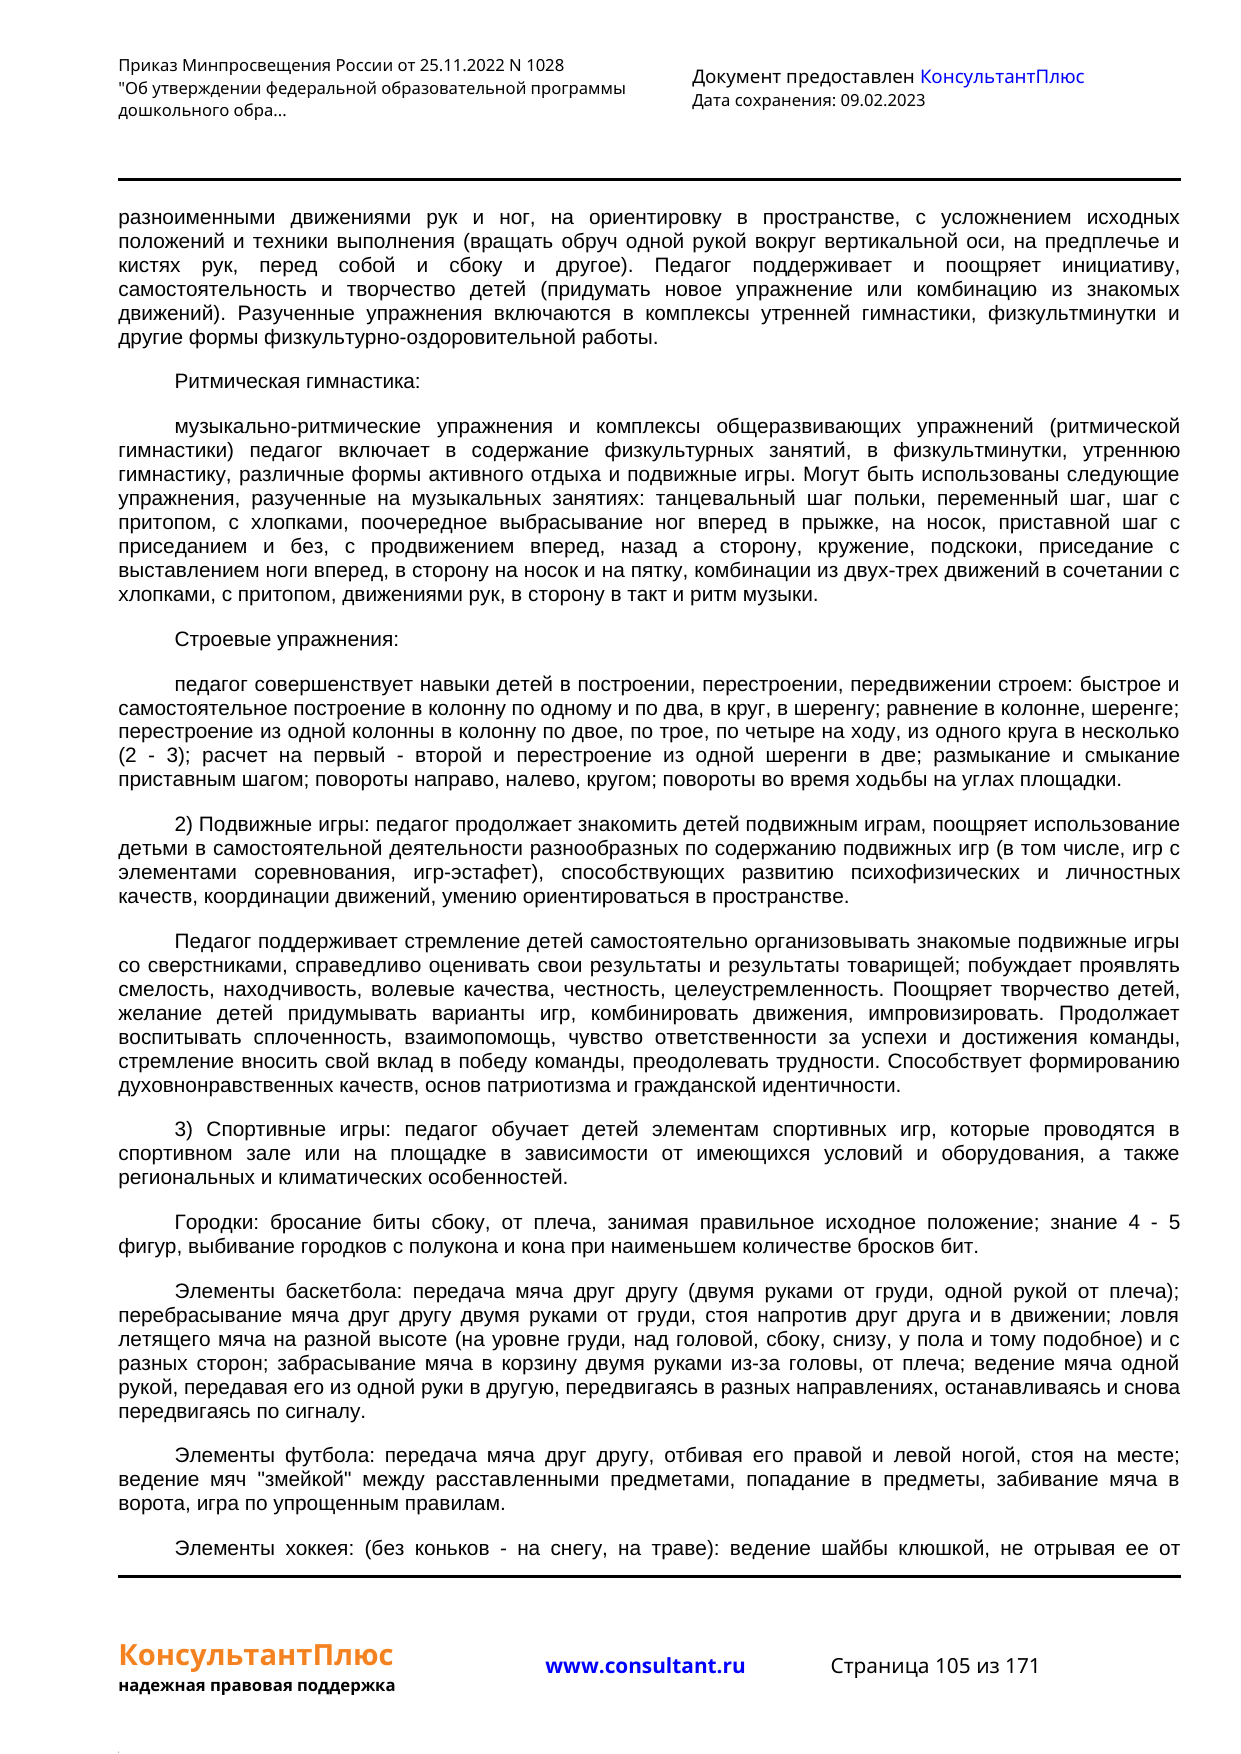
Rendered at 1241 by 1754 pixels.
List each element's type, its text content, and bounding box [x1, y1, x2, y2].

text Строевые упражнения: [118, 627, 1181, 651]
text Элементы баскетбола: передача мяча друг другу (двумя руками от груди, одной рукой от плеча); перебрасывание мяча друг другу двумя руками от груди, стоя напротив друг друга и в движении; ловля летящего мяча на разной высоте (на уровне груди, над головой, сбоку, снизу, у пола и тому подобное) и с разных сторон; забрасывание мяча в корзину двумя руками из-за головы, от плеча; ведение мяча одной рукой, передавая его из одной руки в другую, передвигаясь в разных направлениях, останавливаясь и снова передвигаясь по сигналу. [118, 1279, 1181, 1422]
text Педагог поддерживает стремление детей самостоятельно организовывать знакомые подвижные игры со сверстниками, справедливо оценивать свои результаты и результаты товарищей; побуждает проявлять смелость, находчивость, волевые качества, честность, целеустремленность. Поощряет творчество детей, желание детей придумывать варианты игр, комбинировать движения, импровизировать. Продолжает воспитывать сплоченность, взаимопомощь, чувство ответственности за успехи и достижения команды, стремление вносить свой вклад в победу команды, преодолевать трудности. Способствует формированию духовнонравственных качеств, основ патриотизма и гражданской идентичности. [118, 929, 1181, 1096]
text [118, 1536, 1181, 1560]
text педагог совершенствует навыки детей в построении, перестроении, передвижении строем: быстрое и самостоятельное построение в колонну по одному и по два, в круг, в шеренгу; равнение в колонне, шеренге; перестроение из одной колонны в колонну по двое, по трое, по четыре на ходу, из одного круга в несколько (2 - 3); расчет на первый - второй и перестроение из одной шеренги в две; размыкание и смыкание приставным шагом; повороты направо, налево, кругом; повороты во время ходьбы на углах площадки. [118, 671, 1181, 791]
text Ритмическая гимнастика: [118, 369, 1181, 393]
text Городки: бросание биты сбоку, от плеча, занимая правильное исходное положение; знание 4 - 5 фигур, выбивание городков с полукона и кона при наименьшем количестве бросков бит. [118, 1210, 1181, 1258]
text музыкально-ритмические упражнения и комплексы общеразвивающих упражнений (ритмической гимнастики) педагог включает в содержание физкультурных занятий, в физкультминутки, утреннюю гимнастику, различные формы активного отдыха и подвижные игры. Могут быть использованы следующие упражнения, разученные на музыкальных занятиях: танцевальный шаг польки, переменный шаг, шаг с притопом, с хлопками, поочередное выбрасывание ног вперед в прыжке, на носок, приставной шаг с приседанием и без, с продвижением вперед, назад а сторону, кружение, подскоки, приседание с выставлением ноги вперед, в сторону на носок и на пятку, комбинации из двух-трех движений в сочетании с хлопками, с притопом, движениями рук, в сторону в такт и ритм музыки. [118, 414, 1181, 606]
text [118, 205, 1181, 348]
text 3) Спортивные игры: педагог обучает детей элементам спортивных игр, которые проводятся в спортивном зале или на площадке в зависимости от имеющихся условий и оборудования, а также региональных и климатических особенностей. [118, 1117, 1181, 1189]
text Элементы футбола: передача мяча друг другу, отбивая его правой и левой ногой, стоя на месте; ведение мяч "змейкой" между расставленными предметами, попадание в предметы, забивание мяча в ворота, игра по упрощенным правилам. [118, 1443, 1181, 1515]
text 2) Подвижные игры: педагог продолжает знакомить детей подвижным играм, поощряет использование детьми в самостоятельной деятельности разнообразных по содержанию подвижных игр (в том числе, игр с элементами соревнования, игр-эстафет), способствующих развитию психофизических и личностных качеств, координации движений, умению ориентироваться в пространстве. [118, 812, 1181, 908]
